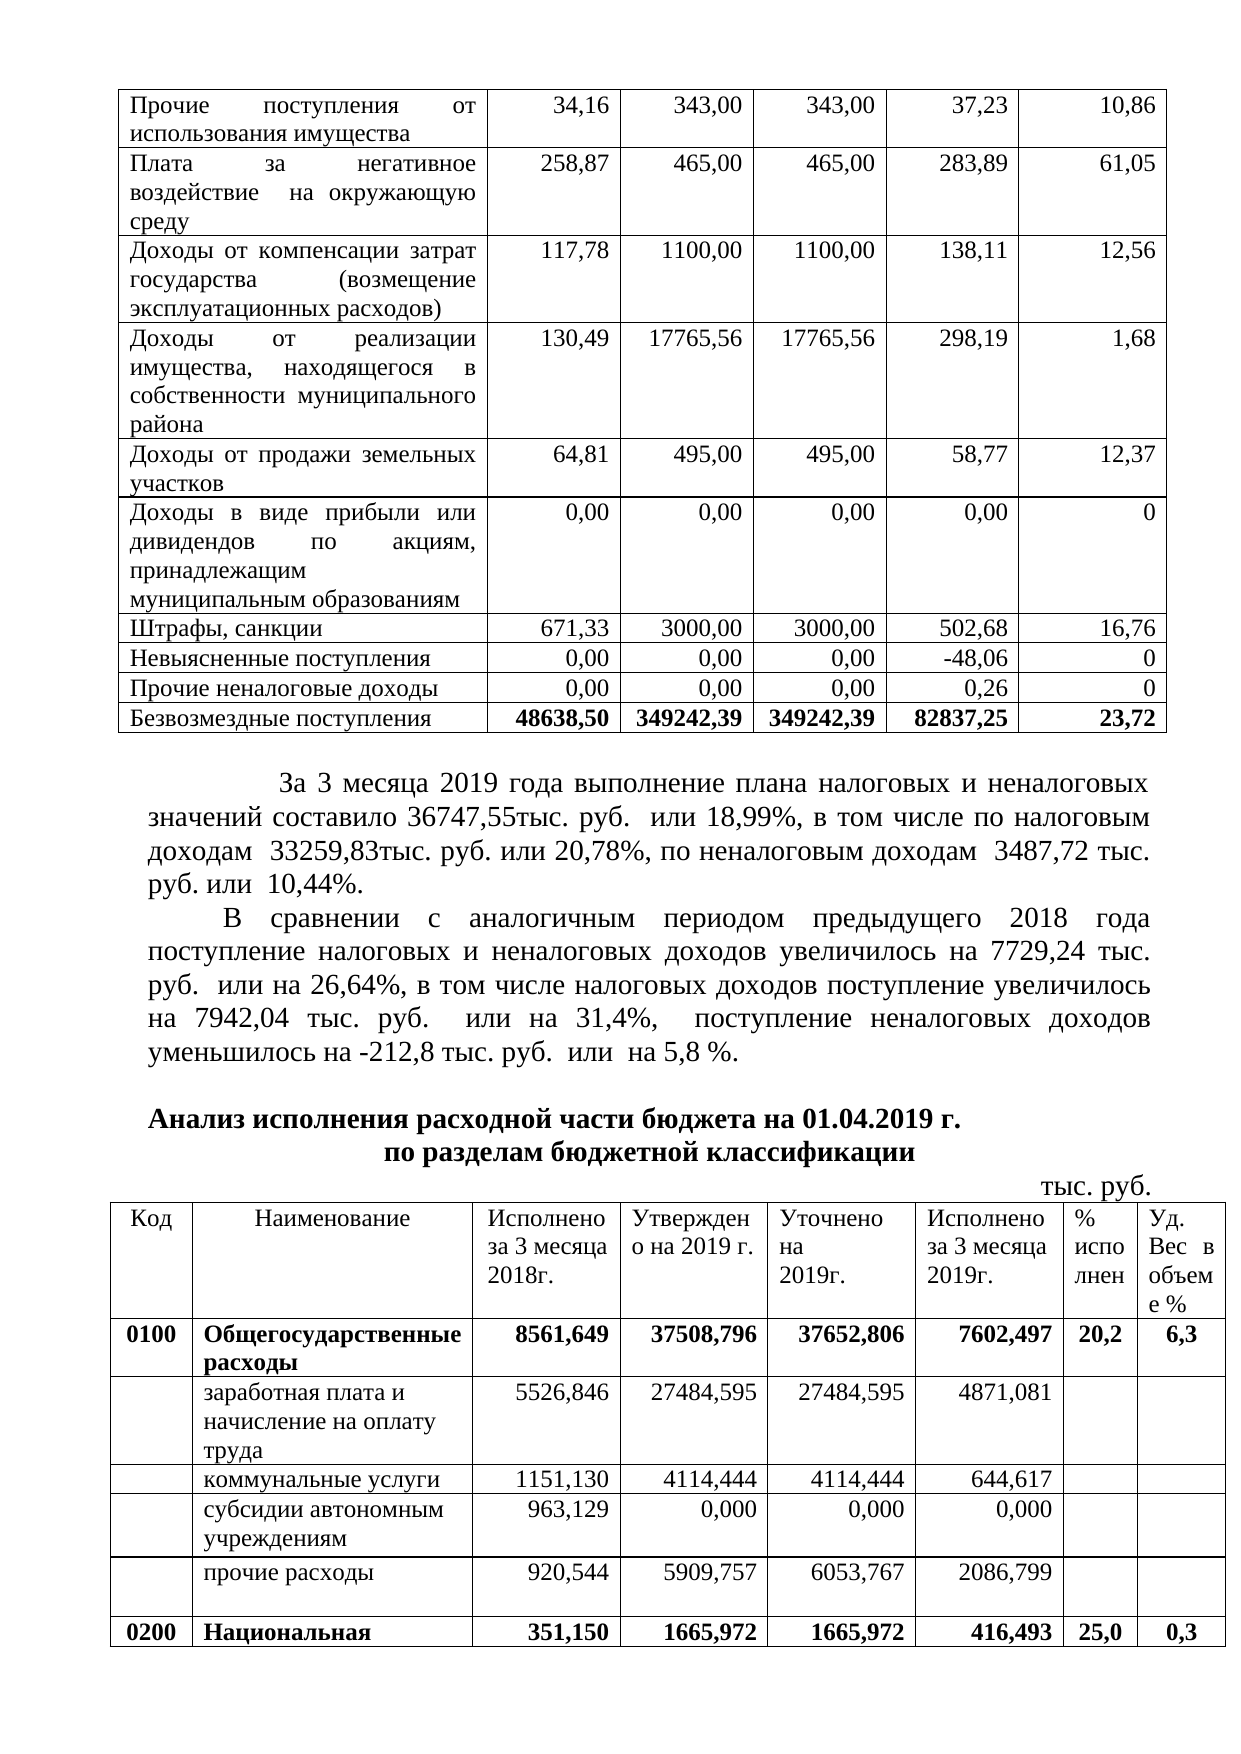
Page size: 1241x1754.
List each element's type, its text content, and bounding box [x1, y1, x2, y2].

text тыс. руб. [148, 1168, 1152, 1202]
table_cell 10,86 [1019, 90, 1166, 147]
table_cell 0200 [111, 1617, 192, 1646]
table_cell 920,544 [473, 1558, 620, 1616]
text В сравнении с аналогичным периодом предыдущего 2018 года поступление налоговых и неналоговых доходов увеличилось на 7729,24 тыс. руб. или на 26,64%, в том числе налоговых доходов поступление увеличилось на 7942,04 тыс. руб. или на 31,4%, поступление неналоговых доходов уменьшилось на -212,8 тыс. руб. или на 5,8 %. [148, 900, 1152, 1067]
table_cell 416,493 [916, 1617, 1063, 1646]
table_cell 1665,972 [621, 1617, 767, 1646]
table_cell 1151,130 [473, 1465, 620, 1493]
table_cell [1064, 1494, 1137, 1556]
table_cell 4871,081 [916, 1377, 1063, 1463]
table_cell 138,11 [887, 236, 1018, 322]
table_cell [111, 1377, 192, 1463]
table_cell 0,3 [1138, 1617, 1225, 1646]
table_cell 0,00 [488, 498, 620, 612]
table_cell Общегосударственные расходы [193, 1319, 472, 1376]
table_cell 2086,799 [916, 1558, 1063, 1616]
table_cell 5526,846 [473, 1377, 620, 1463]
table_cell 258,87 [488, 148, 620, 234]
table_cell 343,00 [621, 90, 753, 147]
table_header Уточнено на 2019г. [768, 1203, 915, 1318]
table_cell 0 [1019, 643, 1166, 672]
table_cell [1064, 1465, 1137, 1493]
table_cell 0,00 [754, 643, 886, 672]
table_cell [1138, 1558, 1225, 1616]
table_cell [1138, 1377, 1225, 1463]
table_cell 465,00 [621, 148, 753, 234]
table_cell 0,000 [916, 1494, 1063, 1556]
table_cell 502,68 [887, 614, 1018, 642]
table_cell 3000,00 [754, 614, 886, 642]
table_cell 17765,56 [621, 323, 753, 438]
table_cell 37508,796 [621, 1319, 767, 1376]
table_header Исполнено за 3 месяца 2018г. [473, 1203, 620, 1318]
table_cell 130,49 [488, 323, 620, 438]
table_cell коммунальные услуги [193, 1465, 472, 1493]
table_cell Прочие неналоговые доходы [119, 673, 487, 702]
table_cell 0,000 [621, 1494, 767, 1556]
table_cell 0,00 [488, 643, 620, 672]
table_cell [1064, 1377, 1137, 1463]
table_cell 5909,757 [621, 1558, 767, 1616]
table_cell Доходы от компенсации затрат государства (возмещение эксплуатационных расходов) [119, 236, 487, 322]
text За 3 месяца 2019 года выполнение плана налоговых и неналоговых значений составило 36747,55тыс. руб. или 18,99%, в том числе по налоговым доходам 33259,83тыс. руб. или 20,78%, по неналоговым доходам 3487,72 тыс. руб. или 10,44%. [148, 766, 1152, 900]
table_cell [1064, 1558, 1137, 1616]
table_cell 963,129 [473, 1494, 620, 1556]
table_header Код [111, 1203, 192, 1318]
table_cell 298,19 [887, 323, 1018, 438]
table_cell 1100,00 [754, 236, 886, 322]
table_cell 20,2 [1064, 1319, 1137, 1376]
table_cell Прочие поступления от использования имущества [119, 90, 487, 147]
table_cell 495,00 [621, 439, 753, 496]
table_cell [111, 1465, 192, 1493]
table_cell прочие расходы [193, 1558, 472, 1616]
table_cell Доходы в виде прибыли или дивидендов по акциям, принадлежащим муниципальным образованиям [119, 498, 487, 612]
table_cell [1138, 1465, 1225, 1493]
table_cell [111, 1494, 192, 1556]
table_header Наименование [193, 1203, 472, 1318]
table_cell 34,16 [488, 90, 620, 147]
table_cell 12,37 [1019, 439, 1166, 496]
table_cell 27484,595 [621, 1377, 767, 1463]
table_cell 25,0 [1064, 1617, 1137, 1646]
table_cell 0 [1019, 498, 1166, 612]
text по разделам бюджетной классификации [148, 1134, 1152, 1168]
table_cell -48,06 [887, 643, 1018, 672]
table_cell Невыясненные поступления [119, 643, 487, 672]
table_cell 64,81 [488, 439, 620, 496]
table_cell 12,56 [1019, 236, 1166, 322]
table_cell 8561,649 [473, 1319, 620, 1376]
table_cell 48638,50 [488, 703, 620, 732]
table_cell 0,00 [488, 673, 620, 702]
table_cell 61,05 [1019, 148, 1166, 234]
text Анализ исполнения расходной части бюджета на 01.04.2019 г. [148, 1101, 1152, 1134]
table_cell 7602,497 [916, 1319, 1063, 1376]
table_cell 351,150 [473, 1617, 620, 1646]
table_cell 495,00 [754, 439, 886, 496]
table_cell 1,68 [1019, 323, 1166, 438]
table_header Утверждено на 2019 г. [621, 1203, 767, 1318]
table_cell 349242,39 [754, 703, 886, 732]
table_cell 6,3 [1138, 1319, 1225, 1376]
table_cell 0,00 [621, 498, 753, 612]
table_cell 0,26 [887, 673, 1018, 702]
table_cell 465,00 [754, 148, 886, 234]
table_cell 16,76 [1019, 614, 1166, 642]
table_cell Доходы от реализации имущества, находящегося в собственности муниципального района [119, 323, 487, 438]
table_cell 0,000 [768, 1494, 915, 1556]
table_cell [1138, 1494, 1225, 1556]
table_cell 0,00 [621, 643, 753, 672]
table_cell 1665,972 [768, 1617, 915, 1646]
table_cell субсидии автономным учреждениям [193, 1494, 472, 1556]
table_cell Штрафы, санкции [119, 614, 487, 642]
table_cell 3000,00 [621, 614, 753, 642]
table_cell 6053,767 [768, 1558, 915, 1616]
table_cell 644,617 [916, 1465, 1063, 1493]
table_cell 23,72 [1019, 703, 1166, 732]
table_cell 671,33 [488, 614, 620, 642]
table_cell 349242,39 [621, 703, 753, 732]
table_cell 0,00 [621, 673, 753, 702]
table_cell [193, 1617, 472, 1646]
table_cell 0,00 [887, 498, 1018, 612]
table_cell Плата за негативное воздействие на окружающую среду [119, 148, 487, 234]
table_cell 0,00 [754, 673, 886, 702]
table_cell 27484,595 [768, 1377, 915, 1463]
table_cell 343,00 [754, 90, 886, 147]
table_cell Безвозмездные поступления [119, 703, 487, 732]
table_cell 4114,444 [621, 1465, 767, 1493]
table_cell 58,77 [887, 439, 1018, 496]
table_cell 82837,25 [887, 703, 1018, 732]
table_cell 4114,444 [768, 1465, 915, 1493]
table_cell 1100,00 [621, 236, 753, 322]
table_cell Доходы от продажи земельных участков [119, 439, 487, 496]
table_cell 0100 [111, 1319, 192, 1376]
table_cell [111, 1558, 192, 1616]
table_cell 0 [1019, 673, 1166, 702]
table_cell 283,89 [887, 148, 1018, 234]
table_header % исполнен [1064, 1203, 1137, 1318]
table_cell заработная плата и начисление на оплату труда [193, 1377, 472, 1463]
table_cell 117,78 [488, 236, 620, 322]
table_header Исполнено за 3 месяца 2019г. [916, 1203, 1063, 1318]
table_cell 17765,56 [754, 323, 886, 438]
table_cell 37,23 [887, 90, 1018, 147]
table_header Уд. Вес в объеме % [1138, 1203, 1225, 1318]
table_cell 0,00 [754, 498, 886, 612]
table_cell 37652,806 [768, 1319, 915, 1376]
